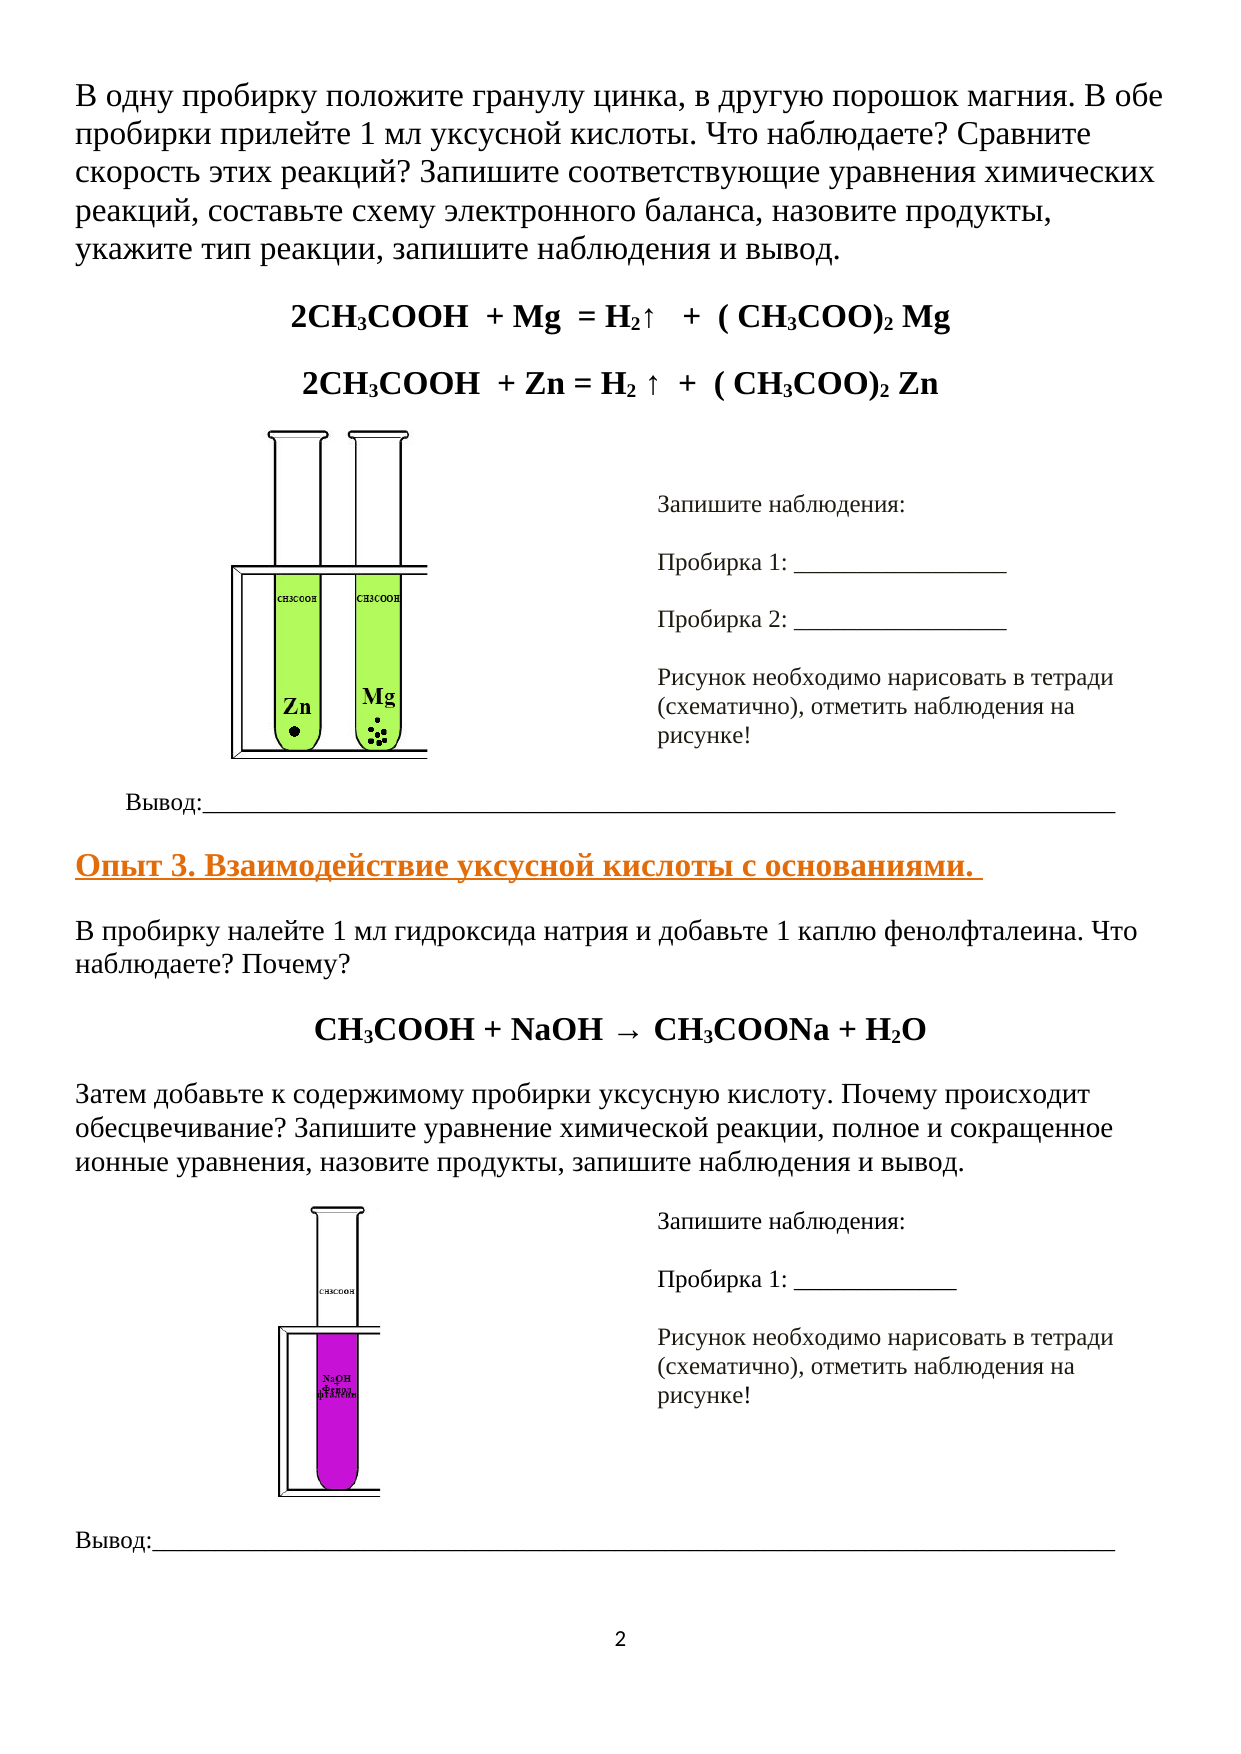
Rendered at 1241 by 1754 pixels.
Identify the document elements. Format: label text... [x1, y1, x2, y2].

text Запишите наблюдения: [657, 489, 1165, 517]
text В одну пробирку положите гранулу цинка, в другую порошок магния. В обе пробирки прилейте 1 мл уксусной кислоты. Что наблюдаете? Сравните скорость этих реакций? Запишите соответствующие уравнения химических реакций, составьте схему электронного баланса, назовите продукты, укажите тип реакции, запишите наблюдения и вывод. [75, 75, 1165, 267]
text Вывод:_____________________________________________________________________________ [75, 1526, 1165, 1554]
text Вывод:_________________________________________________________________________ [75, 787, 1165, 816]
text Пробирка 2: _________________ [657, 604, 1165, 633]
text В пробирку налейте 1 мл гидроксида натрия и добавьте 1 каплю фенолфталеина. Что наблюдаете? Почему? [75, 913, 1165, 980]
text 2СН3СООН + Мg = H2↑ + ( CH3COO)2 Mg [75, 296, 1165, 334]
text Затем добавьте к содержимому пробирки уксусную кислоту. Почему происходит обесцвечивание? Запишите уравнение химической реакции, полное и сокращенное ионные уравнения, назовите продукты, запишите наблюдения и вывод. [75, 1077, 1165, 1177]
text Рисунок необходимо нарисовать в тетради (схематично), отметить наблюдения на рисунке! [657, 662, 1165, 749]
text Рисунок необходимо нарисовать в тетради (схематично), отметить наблюдения на рисунке! [657, 1322, 1165, 1408]
text Пробирка 1: _____________ [657, 1264, 1165, 1293]
text Запишите наблюдения: [657, 1206, 1165, 1235]
text Пробирка 1: _________________ [657, 547, 1165, 575]
picture [278, 1206, 381, 1497]
picture [231, 430, 428, 759]
text 2СН3СООН + Zn = H2 ↑ + ( CH3COO)2 Zn [75, 363, 1165, 402]
text Опыт 3. Взаимодействие уксусной кислоты с основаниями. [75, 845, 1165, 884]
text СН3COOH + NaOH → СН3COONa + H2O [75, 1009, 1165, 1047]
